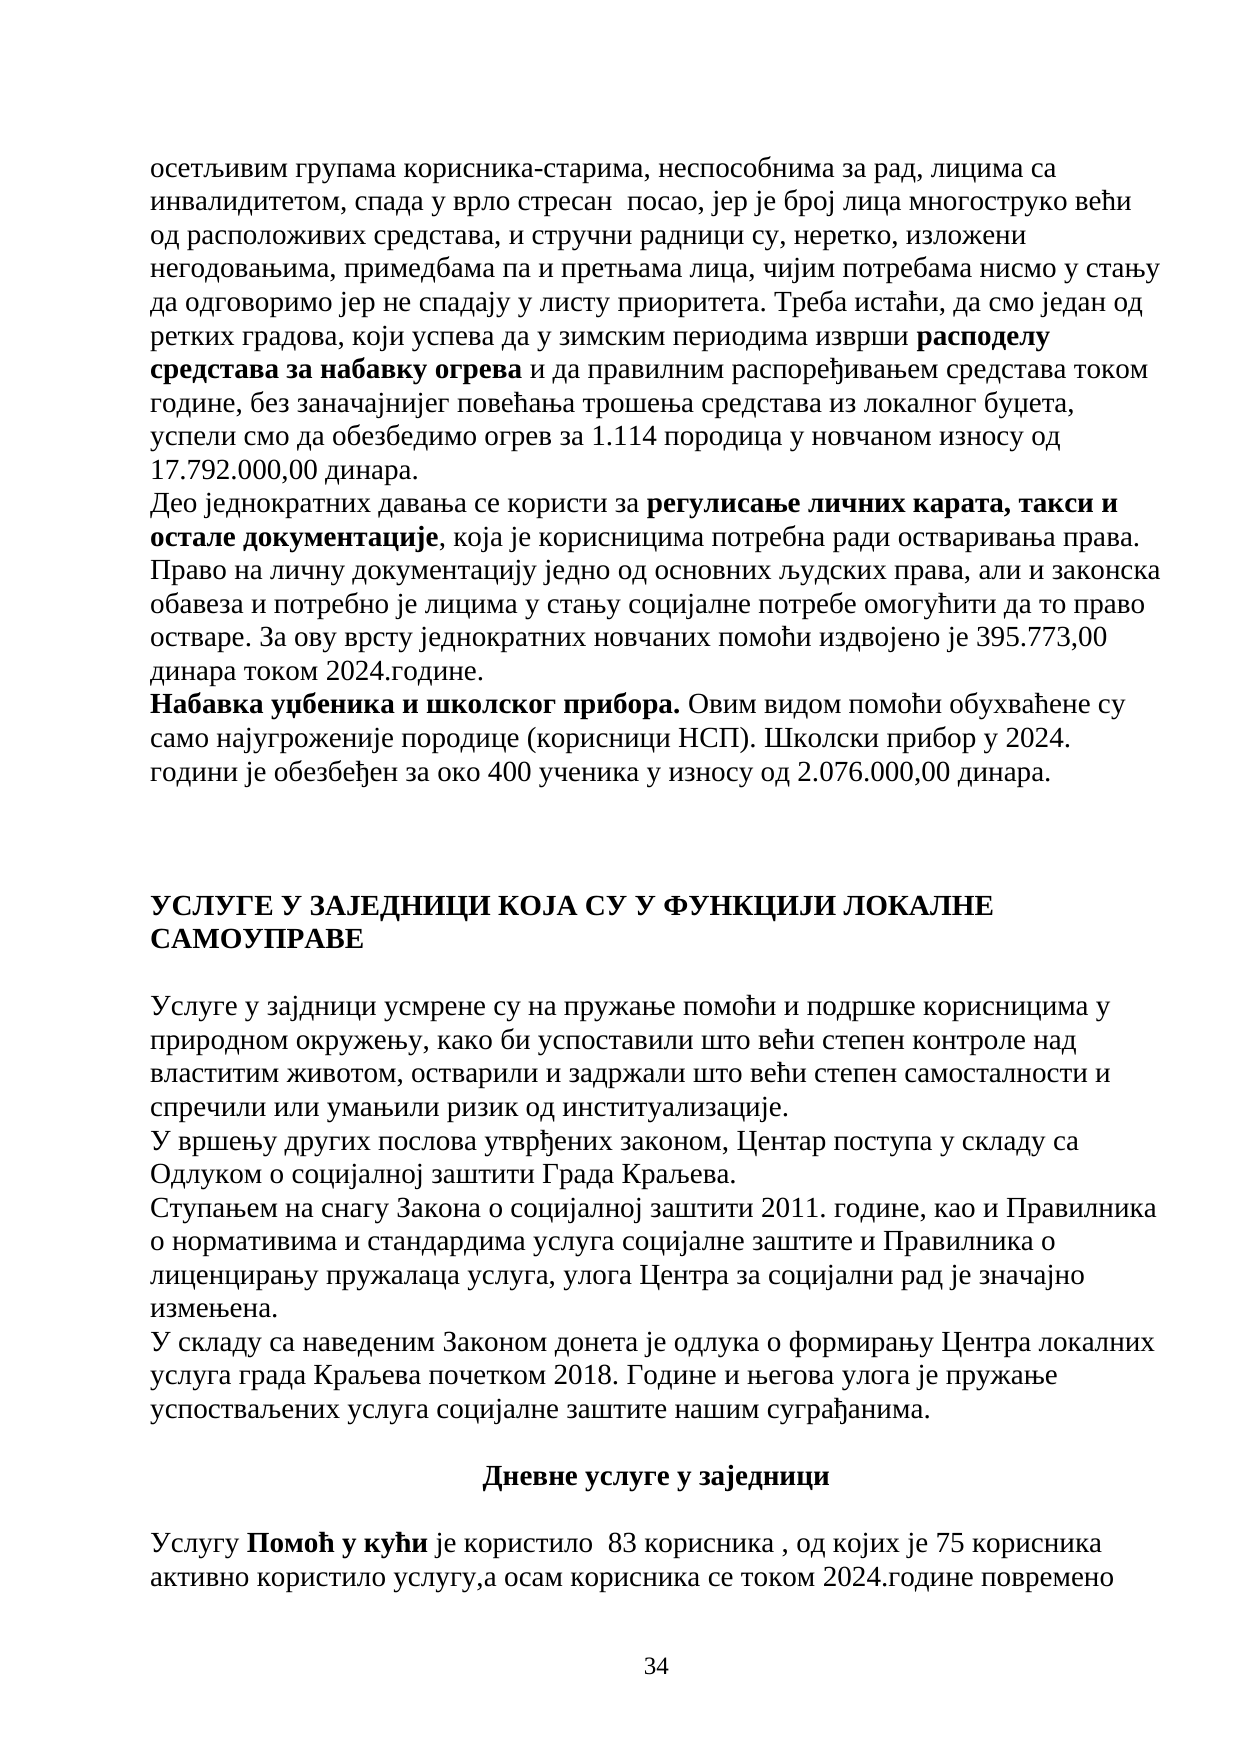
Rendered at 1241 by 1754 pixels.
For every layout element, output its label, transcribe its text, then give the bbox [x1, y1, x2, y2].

text Набавка уџбеника и школског прибора. Овим видом помоћи обухваћене су само најугроженије породице (корисници НСП). Школски прибор у 2024. години је обезбеђен за око 400 ученика у износу од 2.076.000,00 динара. [150, 687, 1162, 787]
text У вршењу других послова утврђених законом, Центар поступа у складу са Одлуком о социјалној заштити Града Краљева. [150, 1123, 1162, 1190]
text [150, 1525, 1162, 1592]
text УСЛУГЕ У ЗАЈЕДНИЦИ КОЈА СУ У ФУНКЦИЈИ ЛОКАЛНЕ САМОУПРАВЕ [150, 888, 1162, 955]
text У складу са наведеним Законом донета је одлука о формирању Центра локалних услуга града Краљева почетком 2018. Године и његова улога је пружање успостваљених услуга социјалне заштите нашим суграђанима. [150, 1324, 1162, 1424]
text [150, 150, 1162, 485]
text Дневне услуге у заједници [150, 1458, 1162, 1492]
text Ступањем на снагу Закона о социјалној заштити 2011. године, као и Правилника о нормативима и стандардима услуга социјалне заштите и Правилника о лиценцирању пружалаца услуга, улога Центра за социјални рад је значајно измењена. [150, 1190, 1162, 1324]
text Део једнократних давања се користи за регулисање личних карата, такси и остале документације, која је корисницима потребна ради остваривања права. Право на личну документацију једно од основних људских права, али и законска обавеза и потребно је лицима у стању социјалне потребе омогућити да то право остваре. За ову врсту једнократних новчаних помоћи издвојено је 395.773,00 динара током 2024.године. [150, 485, 1162, 687]
text Услуге у зајдници усмрене су на пружање помоћи и подршке корисницима у природном окружењу, како би успоставили што већи степен контроле над властитим животом, остварили и задржали што већи степен самосталности и спречили или умањили ризик од институализације. [150, 988, 1162, 1123]
